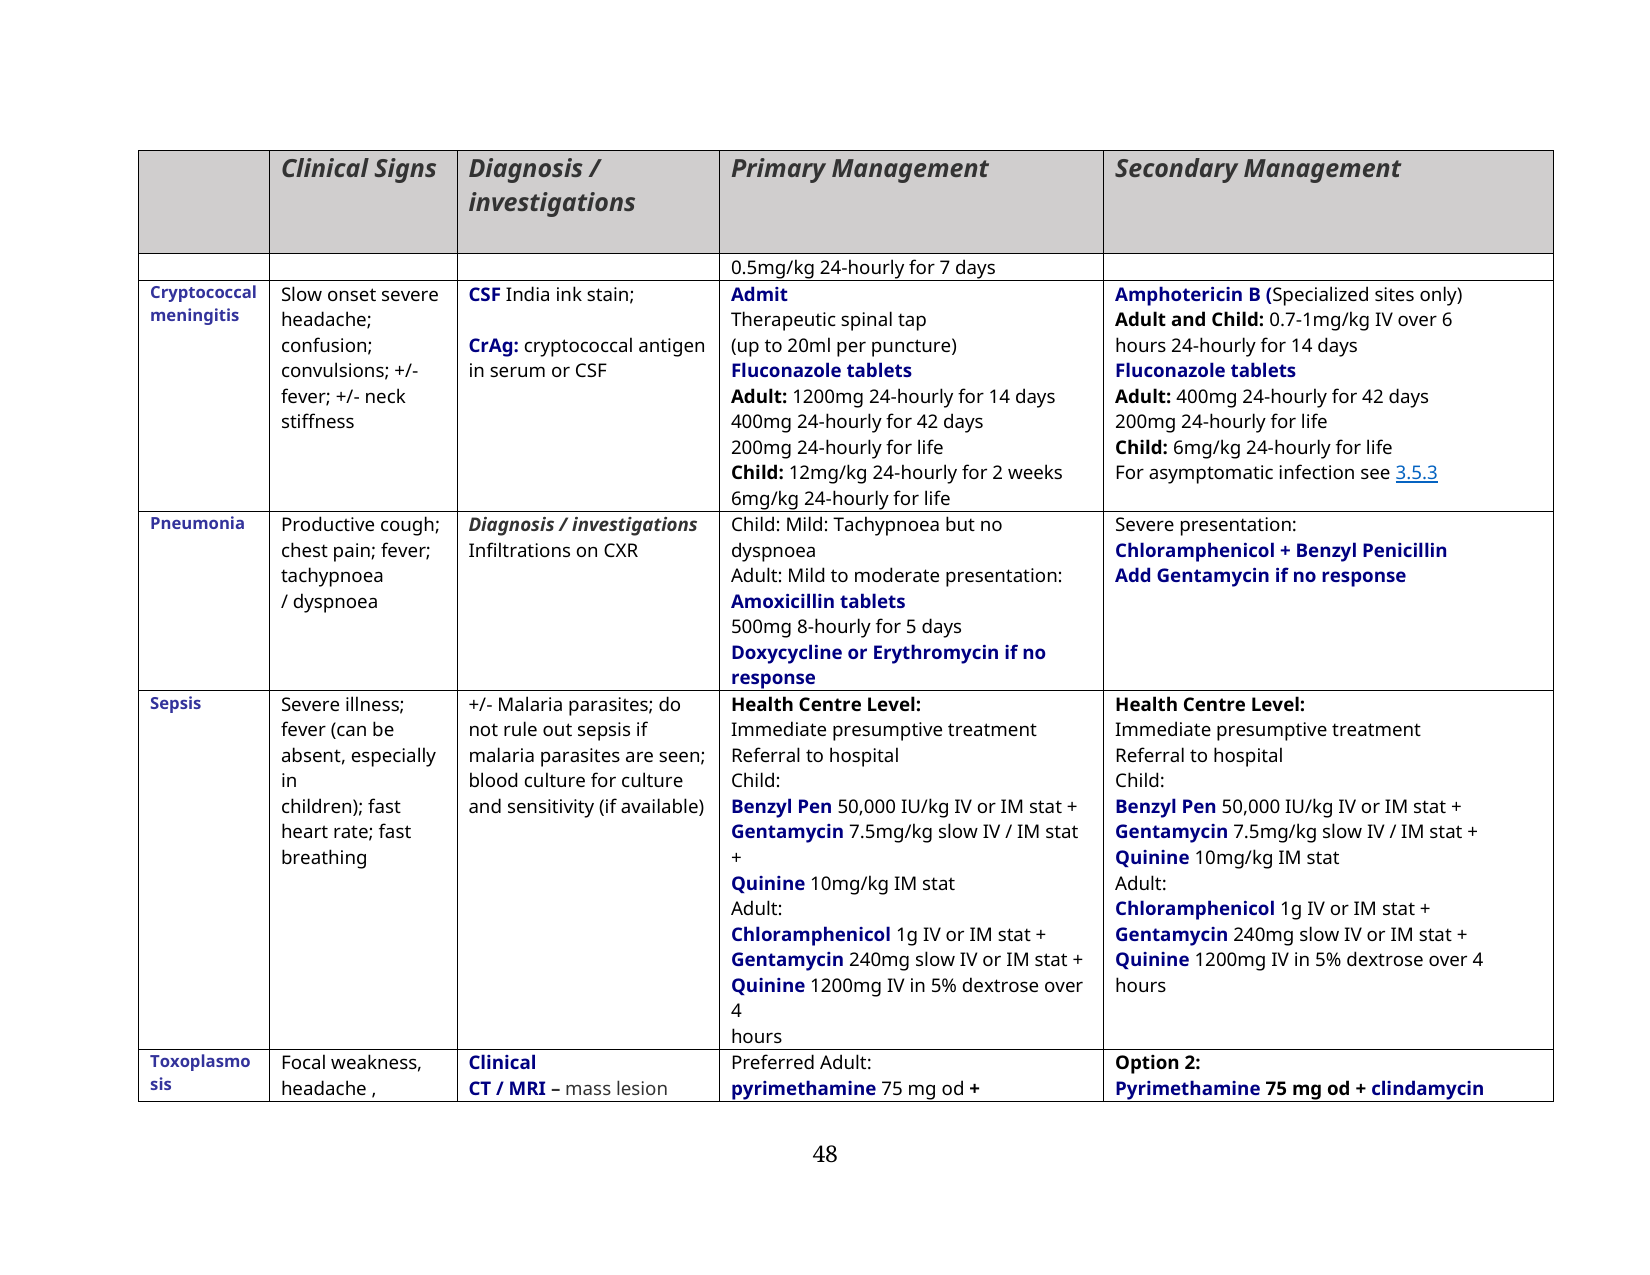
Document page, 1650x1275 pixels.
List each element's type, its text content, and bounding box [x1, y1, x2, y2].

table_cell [1104, 1050, 1553, 1101]
table_cell Cryptococcal meningitis [139, 281, 269, 511]
table_header Clinical Signs [270, 151, 457, 253]
table_cell Admit Therapeutic spinal tap (up to 20ml per puncture) Fluconazole tablets Adult: 1200mg 24‐hourly for 14 days 400mg 24‐hourly for 42 days 200mg 24‐hourly for life Child: 12mg/kg 24‐hourly for 2 weeks 6mg/kg 24‐hourly for life [720, 281, 1103, 511]
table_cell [139, 254, 269, 280]
table_header Secondary Management [1104, 151, 1553, 253]
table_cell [1104, 254, 1553, 280]
table_cell Health Centre Level: Immediate presumptive treatment Referral to hospital Child: Benzyl Pen 50,000 IU/kg IV or IM stat + Gentamycin 7.5mg/kg slow IV / IM stat + Quinine 10mg/kg IM stat Adult: Chloramphenicol 1g IV or IM stat + Gentamycin 240mg slow IV or IM stat + Quinine 1200mg IV in 5% dextrose over 4 hours [720, 691, 1103, 1048]
table_header [139, 151, 269, 253]
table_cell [720, 1050, 1103, 1101]
table_cell Toxoplasmosis [139, 1050, 269, 1101]
table_header Primary Management [720, 151, 1103, 253]
table_cell Severe illness; fever (can be absent, especially in children); fast heart rate; fast breathing [270, 691, 457, 1048]
table_cell Diagnosis / investigations Infiltrations on CXR [458, 512, 719, 690]
table_cell Clinical CT / MRI – mass lesion [458, 1050, 719, 1101]
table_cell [270, 1050, 457, 1101]
table_cell Productive cough; chest pain; fever; tachypnoea / dyspnoea [270, 512, 457, 690]
table_cell Slow onset severe headache; confusion; convulsions; +/‐ fever; +/‐ neck stiffness [270, 281, 457, 511]
table_cell Amphotericin B (Specialized sites only) Adult and Child: 0.7‐1mg/kg IV over 6 hours 24‐hourly for 14 days Fluconazole tablets Adult: 400mg 24‐hourly for 42 days 200mg 24‐hourly for life Child: 6mg/kg 24‐hourly for life For asymptomatic infection see 3.5.3 [1104, 281, 1553, 511]
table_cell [270, 254, 457, 280]
table_cell Health Centre Level: Immediate presumptive treatment Referral to hospital Child: Benzyl Pen 50,000 IU/kg IV or IM stat + Gentamycin 7.5mg/kg slow IV / IM stat + Quinine 10mg/kg IM stat Adult: Chloramphenicol 1g IV or IM stat + Gentamycin 240mg slow IV or IM stat + Quinine 1200mg IV in 5% dextrose over 4 hours [1104, 691, 1553, 1048]
table_cell +/‐ Malaria parasites; do not rule out sepsis if malaria parasites are seen; blood culture for culture and sensitivity (if available) [458, 691, 719, 1048]
table_cell Child: Mild: Tachypnoea but no dyspnoea Adult: Mild to moderate presentation: Amoxicillin tablets 500mg 8‐hourly for 5 days Doxycycline or Erythromycin if no response [720, 512, 1103, 690]
table_cell Pneumonia [139, 512, 269, 690]
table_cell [720, 254, 1103, 280]
table_cell Severe presentation: Chloramphenicol + Benzyl Penicillin Add Gentamycin if no response [1104, 512, 1553, 690]
table_cell Sepsis [139, 691, 269, 1048]
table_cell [458, 254, 719, 280]
table_cell CSF India ink stain; CrAg: cryptococcal antigen in serum or CSF [458, 281, 719, 511]
table_header Diagnosis / investigations [458, 151, 719, 253]
